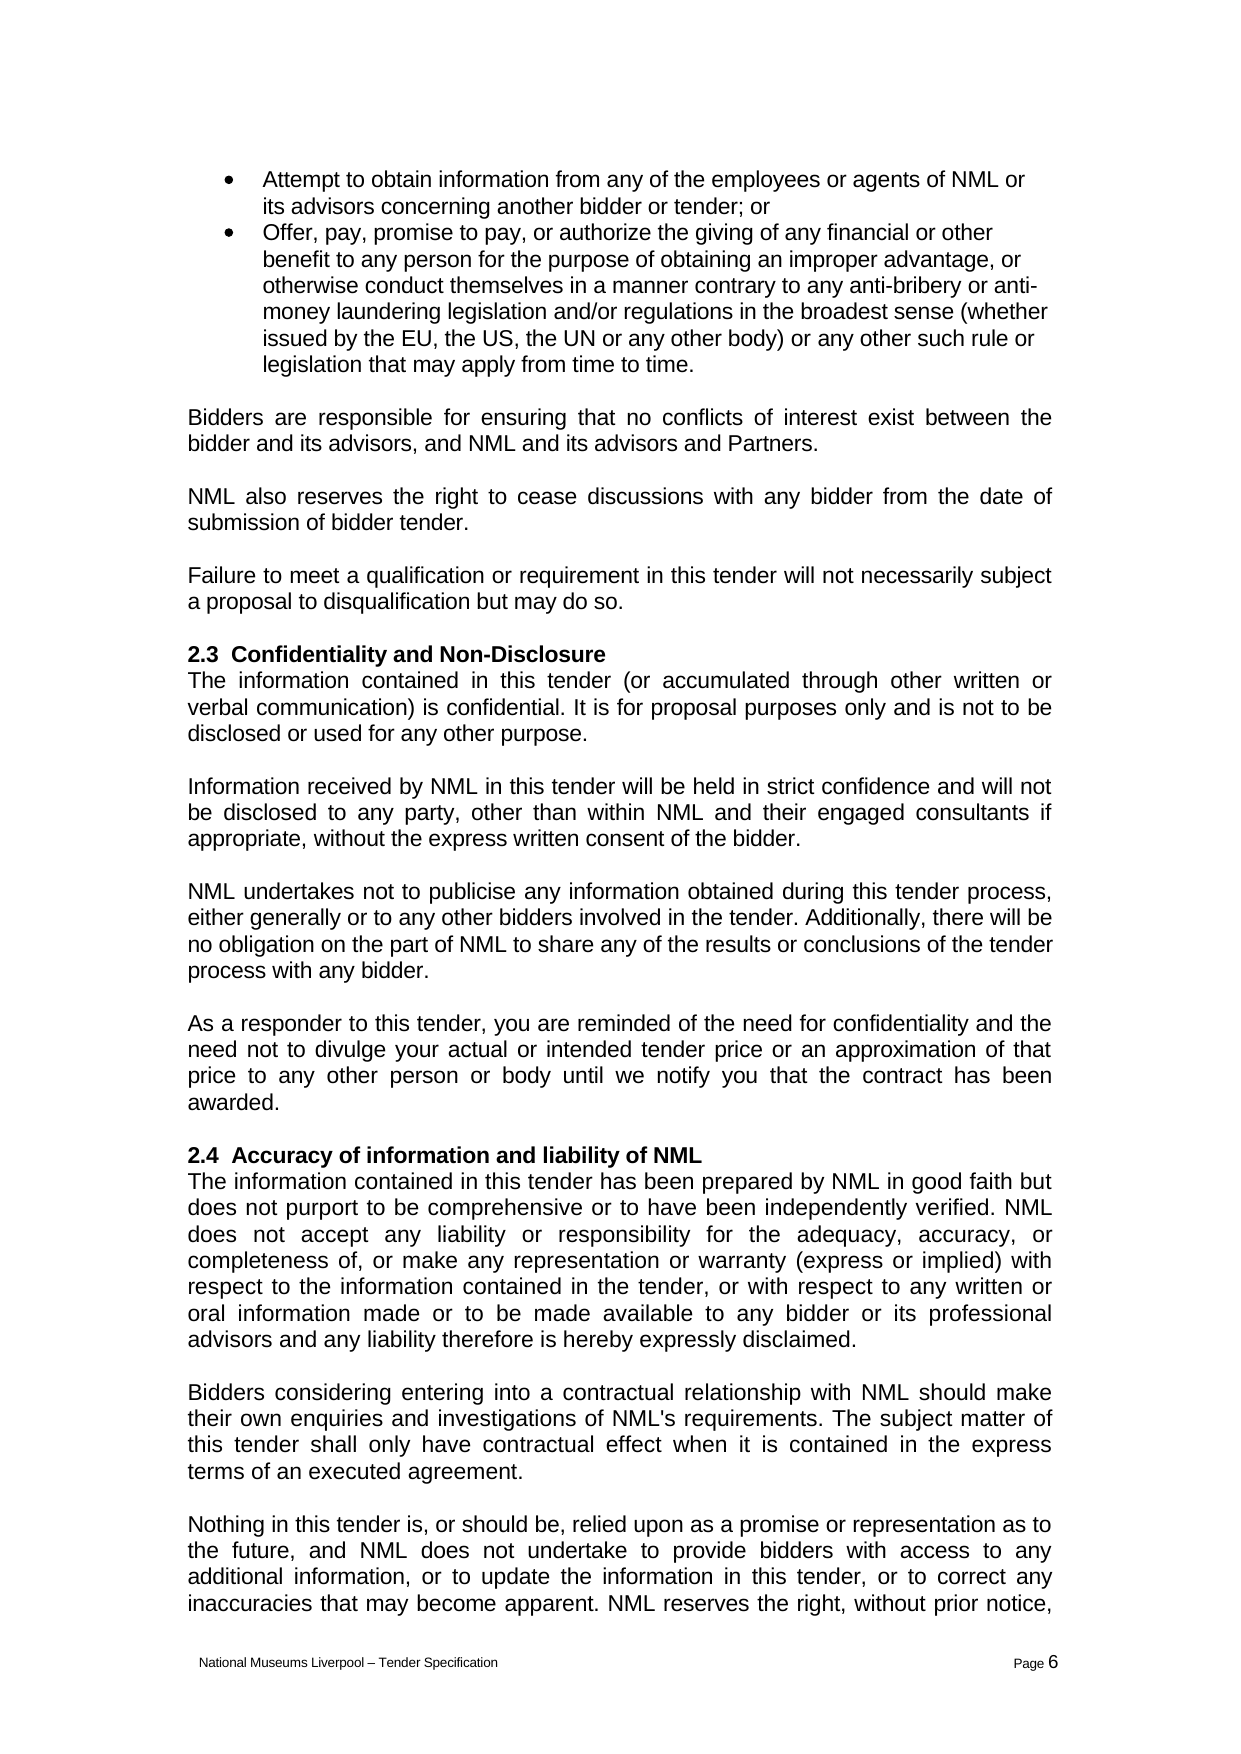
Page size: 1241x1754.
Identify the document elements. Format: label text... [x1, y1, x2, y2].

text Failure to meet a qualification or requirement in this tender will not necessarily subject a proposal to disqualification but may do so. [187, 562, 1053, 614]
text Bidders are responsible for ensuring that no conflicts of interest exist between the bidder and its advisors, and NML and its advisors and Partners. [187, 404, 1053, 456]
text The information contained in this tender has been prepared by NML in good faith but does not purport to be comprehensive or to have been independently verified. NML does not accept any liability or responsibility for the adequacy, accuracy, or completeness of, or make any representation or warranty (express or implied) with respect to the information contained in the tender, or with respect to any written or oral information made or to be made available to any bidder or its professional advisors and any liability therefore is hereby expressly disclaimed. [187, 1168, 1053, 1352]
text NML also reserves the right to cease discussions with any bidder from the date of submission of bidder tender. [187, 483, 1053, 535]
text Bidders considering entering into a contractual relationship with NML should make their own enquiries and investigations of NML's requirements. The subject matter of this tender shall only have contractual effect when it is contained in the express terms of an executed agreement. [187, 1379, 1053, 1484]
text NML undertakes not to publicise any information obtained during this tender process, either generally or to any other bidders involved in the tender. Additionally, there will be no obligation on the part of NML to share any of the results or conclusions of the tender process with any bidder. [187, 878, 1053, 983]
list Offer, pay, promise to pay, or authorize the giving of any financial or other benefit to any person for the purpose of obtaining an improper advantage, or otherwise conduct themselves in a manner contrary to any anti-bribery or anti-money laundering legislation and/or regulations in the broadest sense (whether issued by the EU, the US, the UN or any other body) or any other such rule or legislation that may apply from time to time. [225, 219, 1053, 377]
text The information contained in this tender (or accumulated through other written or verbal communication) is confidential. It is for proposal purposes only and is not to be disclosed or used for any other purpose. [187, 667, 1053, 746]
list Attempt to obtain information from any of the employees or agents of NML or its advisors concerning another bidder or tender; or [225, 166, 1053, 219]
subtitle 2.4 Accuracy of information and liability of NML [187, 1142, 1053, 1168]
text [187, 1511, 1053, 1616]
text Information received by NML in this tender will be held in strict confidence and will not be disclosed to any party, other than within NML and their engaged consultants if appropriate, without the express written consent of the bidder. [187, 773, 1053, 852]
subtitle 2.3 Confidentiality and Non-Disclosure [187, 641, 1053, 667]
text As a responder to this tender, you are reminded of the need for confidentiality and the need not to divulge your actual or intended tender price or an approximation of that price to any other person or body until we notify you that the contract has been awarded. [187, 1010, 1053, 1115]
